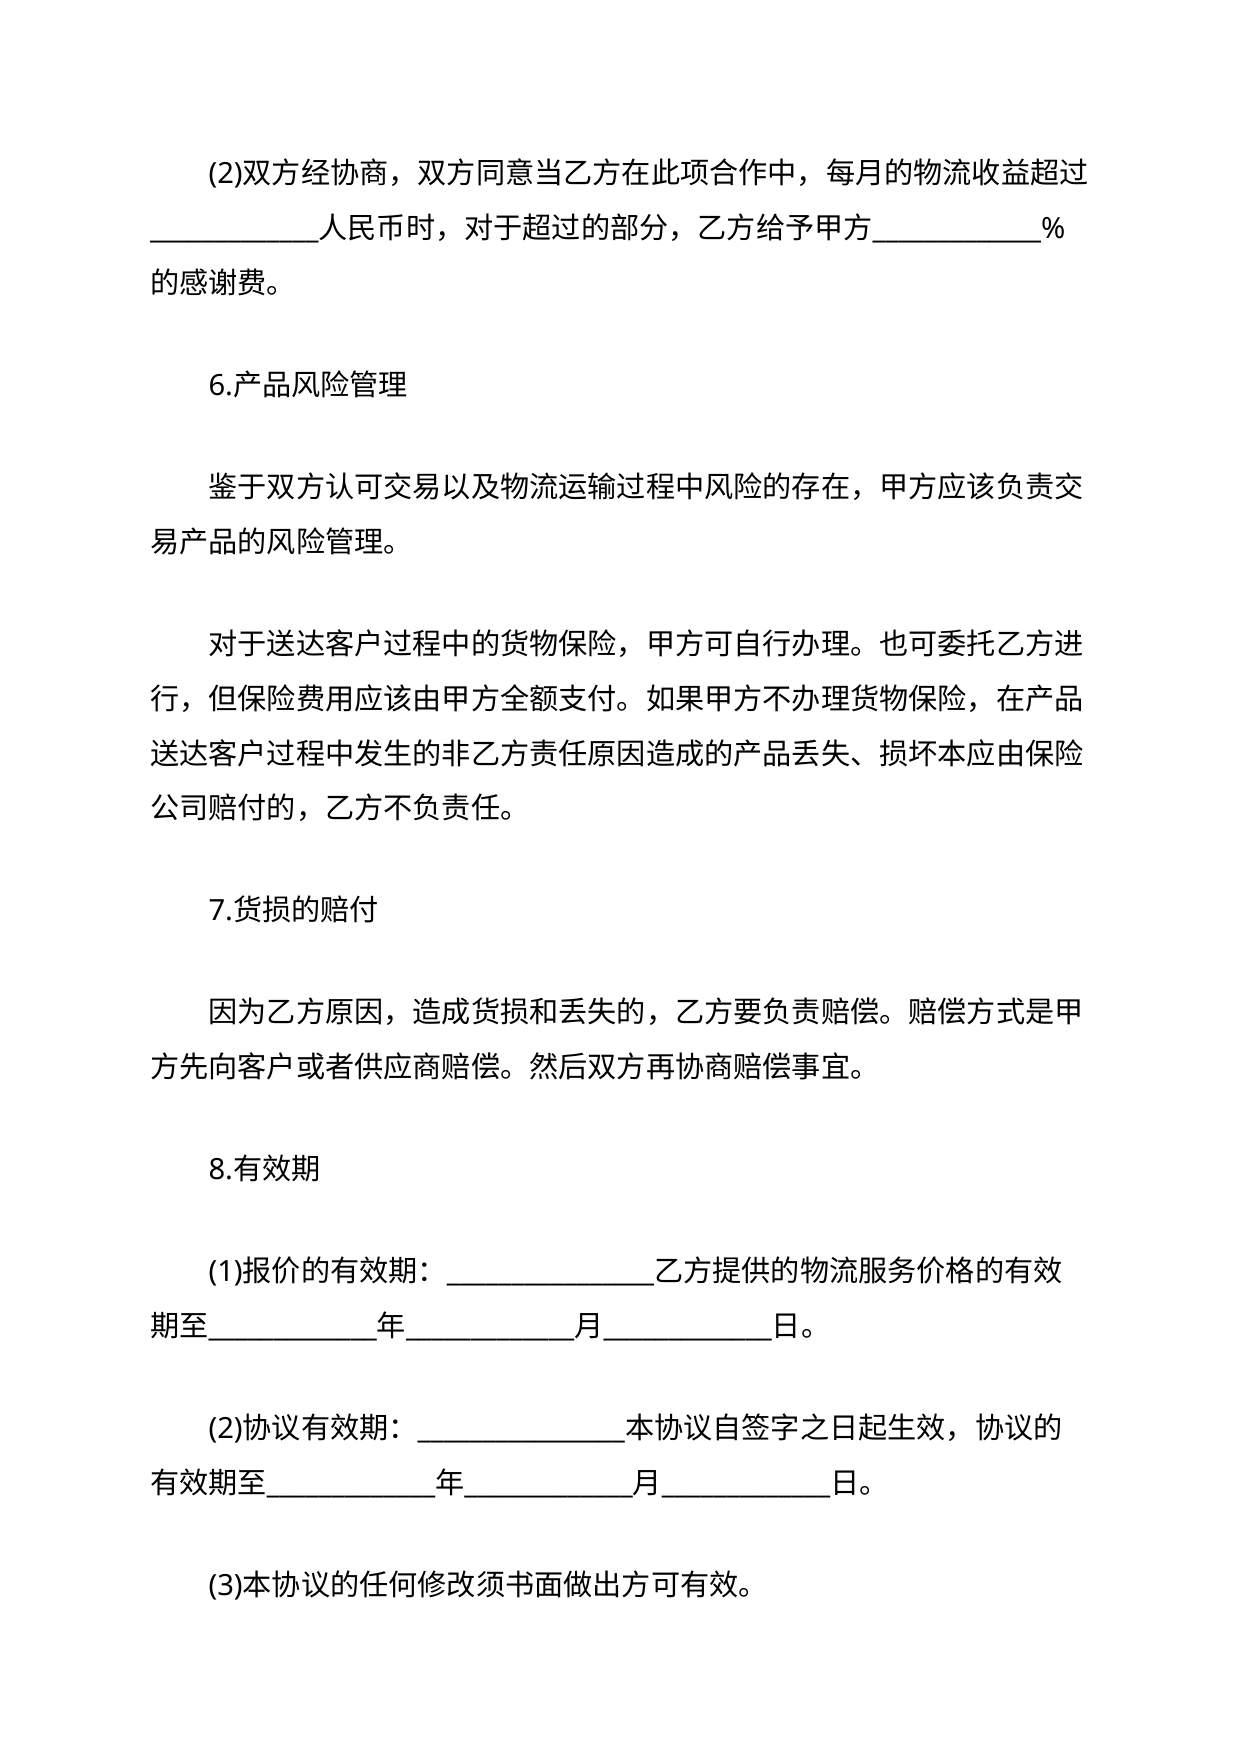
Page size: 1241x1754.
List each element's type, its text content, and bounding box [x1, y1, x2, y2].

text 8.有效期 [150, 1146, 1090, 1188]
text (2)双方经协商，双方同意当乙方在此项合作中，每月的物流收益超过_____________人民币时，对于超过的部分，乙方给予甲方_____________%的感谢费。 [150, 150, 1090, 302]
text 因为乙方原因，造成货损和丢失的，乙方要负责赔偿。赔偿方式是甲方先向客户或者供应商赔偿。然后双方再协商赔偿事宜。 [150, 989, 1090, 1086]
text 对于送达客户过程中的货物保险，甲方可自行办理。也可委托乙方进行，但保险费用应该由甲方全额支付。如果甲方不办理货物保险，在产品送达客户过程中发生的非乙方责任原因造成的产品丢失、损坏本应由保险公司赔付的，乙方不负责任。 [150, 620, 1090, 827]
text 6.产品风险管理 [150, 362, 1090, 404]
text (2)协议有效期：________________本协议自签字之日起生效，协议的有效期至_____________年_____________月_____________日。 [150, 1404, 1090, 1502]
text (3)本协议的任何修改须书面做出方可有效。 [150, 1561, 1090, 1604]
text 7.货损的赔付 [150, 887, 1090, 929]
text 鉴于双方认可交易以及物流运输过程中风险的存在，甲方应该负责交易产品的风险管理。 [150, 464, 1090, 561]
text (1)报价的有效期：________________乙方提供的物流服务价格的有效期至_____________年_____________月_____________日。 [150, 1247, 1090, 1345]
